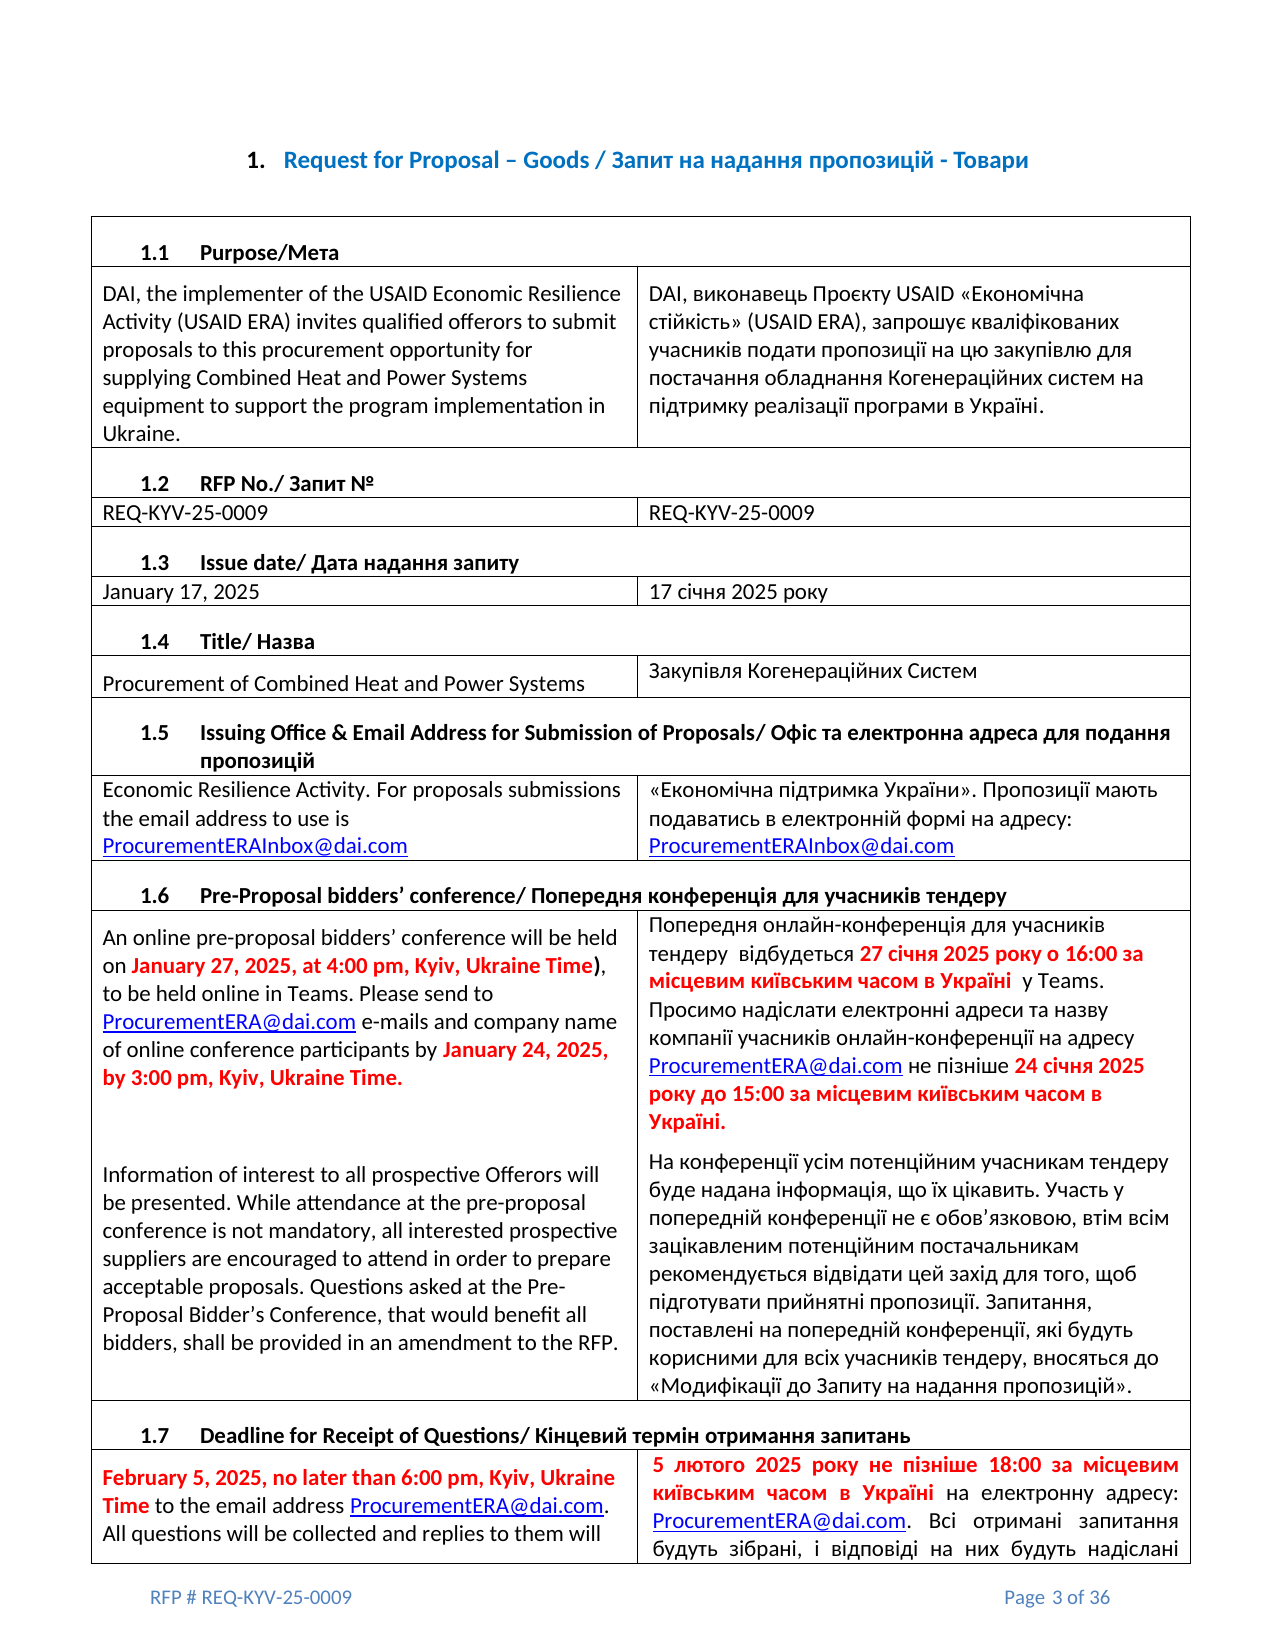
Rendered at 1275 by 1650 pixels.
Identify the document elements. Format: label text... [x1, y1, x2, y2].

table_cell Issuing Office & Email Address for Submission of Proposals/ Офіс та електронна адреса для подання пропозицій [92, 698, 1190, 774]
table_cell Закупівля Когенераційних Систем [638, 656, 1190, 697]
table_cell Issue date/ Дата надання запиту [92, 527, 1190, 576]
table_cell DAI, виконавець Проєкту USAID «Економічна стійкість» (USAID ERA), запрошує кваліфікованих учасників подати пропозиції на цю закупівлю для постачання обладнання Когенераційних систем на підтримку реалізації програми в Україні. [638, 267, 1190, 447]
table_cell Pre-Proposal bidders’ conference/ Попередня конференція для учасників тендеру [92, 861, 1190, 909]
table_cell Deadline for Receipt of Questions/ Кінцевий термін отримання запитань [92, 1401, 1190, 1449]
table_cell An online pre-proposal bidders’ conference will be held on January 27, 2025, at 4:00 pm, Kyiv, Ukraine Time), to be held online in Teams. Please send to ProcurementERA@dai.com e-mails and company name of online conference participants by January 24, 2025, by 3:00 pm, Kyiv, Ukraine Time. Information of interest to all prospective Offerors will be presented. While attendance at the pre-proposal conference is not mandatory, all interested prospective suppliers are encouraged to attend in order to prepare acceptable proposals. Questions asked at the Pre-Proposal Bidder’s Conference, that would benefit all bidders, shall be provided in an amendment to the RFP. [92, 911, 637, 1399]
table_cell Procurement of Combined Heat and Power Systems [92, 656, 637, 697]
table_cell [638, 1450, 1190, 1562]
table_cell January 17, 2025 [92, 577, 637, 605]
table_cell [92, 1450, 637, 1562]
table_cell Economic Resilience Activity. For proposals submissions the email address to use is ProcurementERAInbox@dai.com [92, 776, 637, 860]
table_cell REQ-KYV-25-0009 [638, 498, 1190, 526]
subtitle Request for Proposal – Goods / Запит на надання пропозицій - Товари [150, 145, 1125, 175]
table_cell REQ-KYV-25-0009 [92, 498, 637, 526]
table_header Purpose/Мета [92, 217, 1190, 266]
table_cell 17 січня 2025 року [638, 577, 1190, 605]
table_cell Попередня онлайн-конференція для учасників тендеру відбудеться 27 січня 2025 року о 16:00 за місцевим київським часом в Україні у Teams. Просимо надіслати електронні адреси та назву компанії учасників онлайн-конференції на адресу ProcurementERA@dai.com не пізніше 24 січня 2025 року до 15:00 за місцевим київським часом в Україні. На конференції усім потенційним учасникам тендеру буде надана інформація, що їх цікавить. Участь у попередній конференції не є обов’язковою, втім всім зацікавленим потенційним постачальникам рекомендується відвідати цей захід для того, щоб підготувати прийнятні пропозиції. Запитання, поставлені на попередній конференції, які будуть корисними для всіх учасників тендеру, вносяться до «Модифікації до Запиту на надання пропозицій». [638, 911, 1190, 1399]
table_cell «Економічна підтримка України». Пропозиції мають подаватись в електронній формі на адресу: ProcurementERAInbox@dai.com [638, 776, 1190, 860]
table_cell Title/ Назва [92, 606, 1190, 655]
table_cell RFP No./ Запит № [92, 448, 1190, 497]
table_cell DAI, the implementer of the USAID Economic Resilience Activity (USAID ERA) invites qualified offerors to submit proposals to this procurement opportunity for supplying Combined Heat and Power Systems equipment to support the program implementation in Ukraine. [92, 267, 637, 447]
